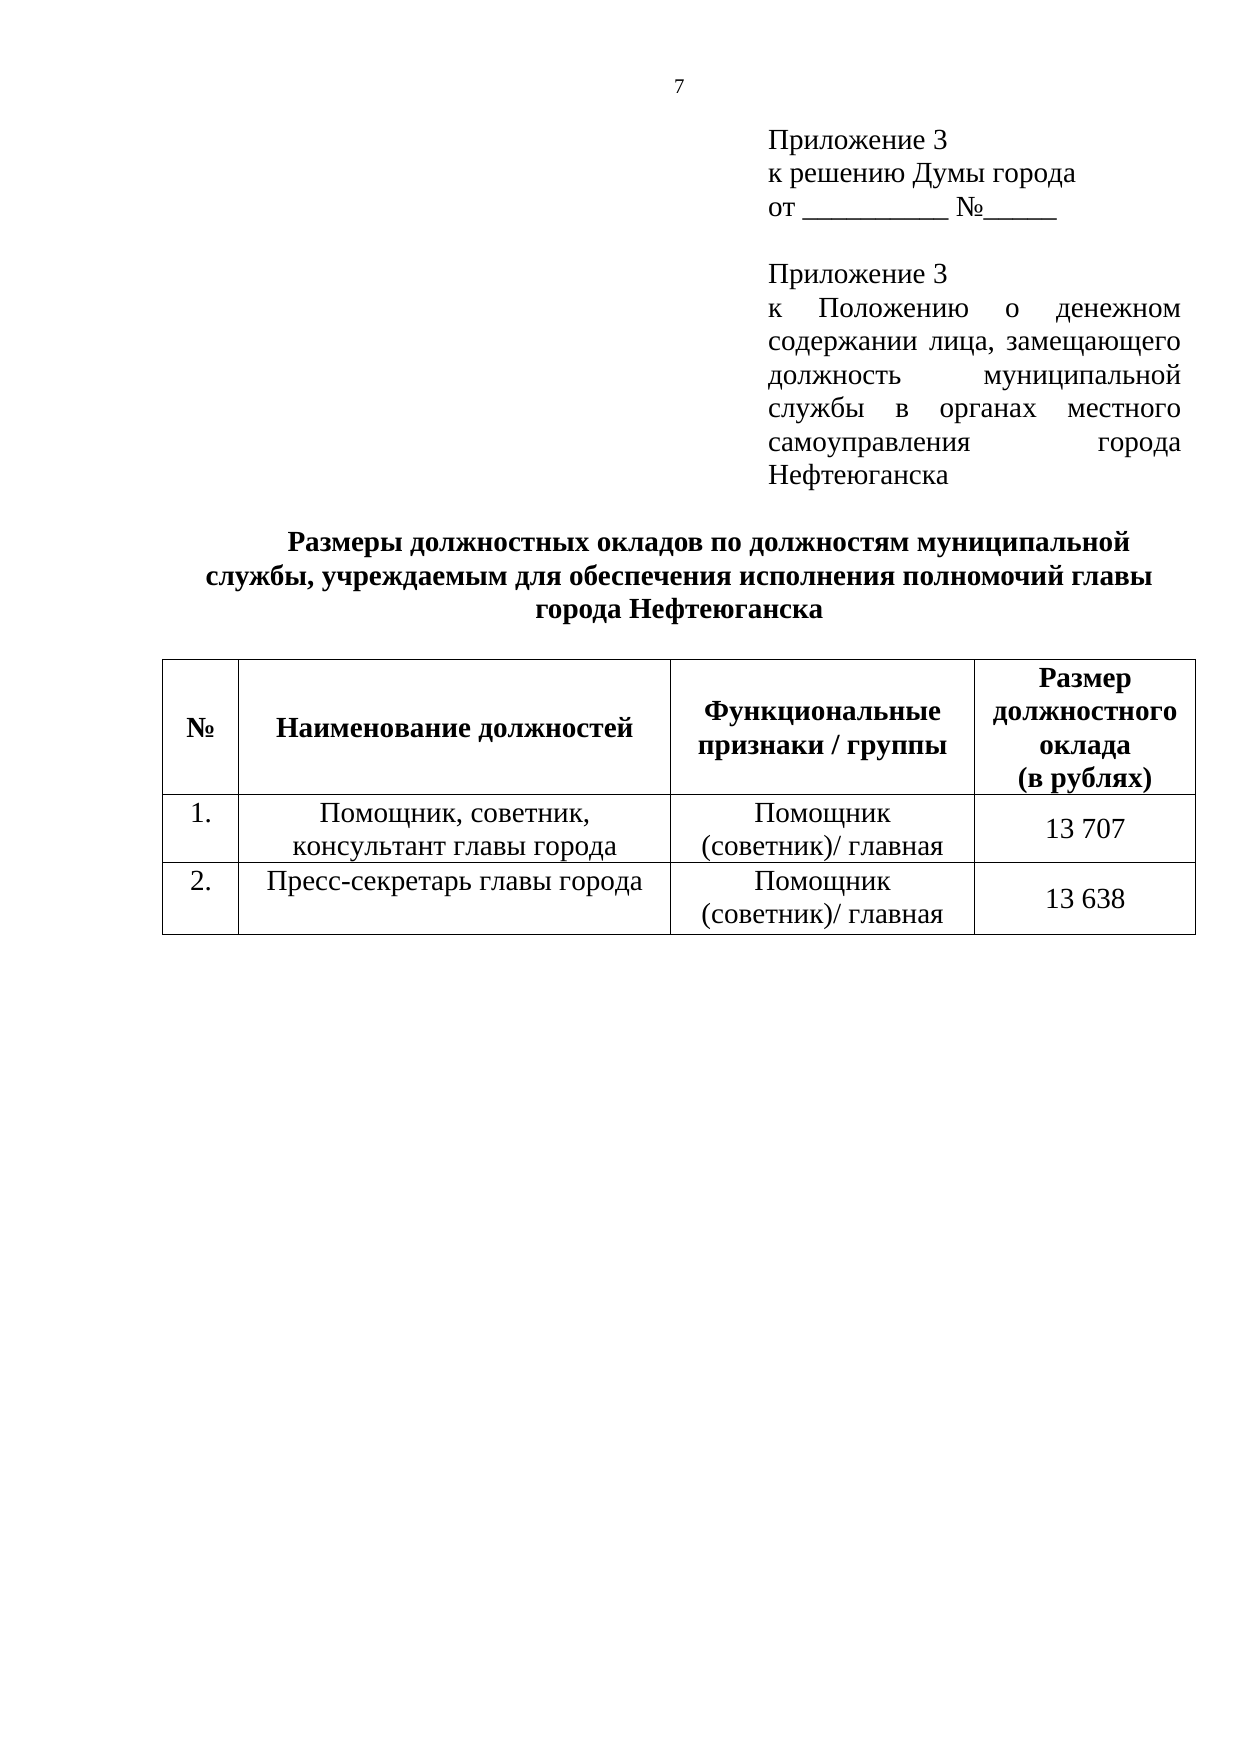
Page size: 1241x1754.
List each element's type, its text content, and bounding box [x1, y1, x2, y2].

table_header № [163, 660, 238, 794]
text Размеры должностных окладов по должностям муниципальной службы, учреждаемым для обеспечения исполнения полномочий главы города Нефтеюганска [177, 524, 1181, 625]
table_cell 1. [163, 795, 238, 862]
table_cell Пресс-секретарь главы города [239, 863, 670, 934]
table_cell Помощник, советник, консультант главы города [239, 795, 670, 862]
table_cell 2. [163, 863, 238, 934]
text Приложение 3 [768, 256, 1181, 290]
table_header Функциональные признаки / группы [671, 660, 974, 794]
table_cell Помощник (советник)/ главная [671, 795, 974, 862]
text к решению Думы города [768, 156, 1181, 189]
text от __________ №_____ [768, 189, 1181, 223]
table_cell 13 707 [975, 795, 1195, 862]
table_header Размер должностного оклада (в рублях) [975, 660, 1195, 794]
table_cell 13 638 [975, 863, 1195, 934]
table_cell Помощник (советник)/ главная [671, 863, 974, 934]
table_header Наименование должностей [239, 660, 670, 794]
text к Положению о денежном содержании лица, замещающего должность муниципальной службы в органах местного самоуправления города Нефтеюганска [768, 290, 1181, 491]
text Приложение 3 [768, 122, 1181, 156]
